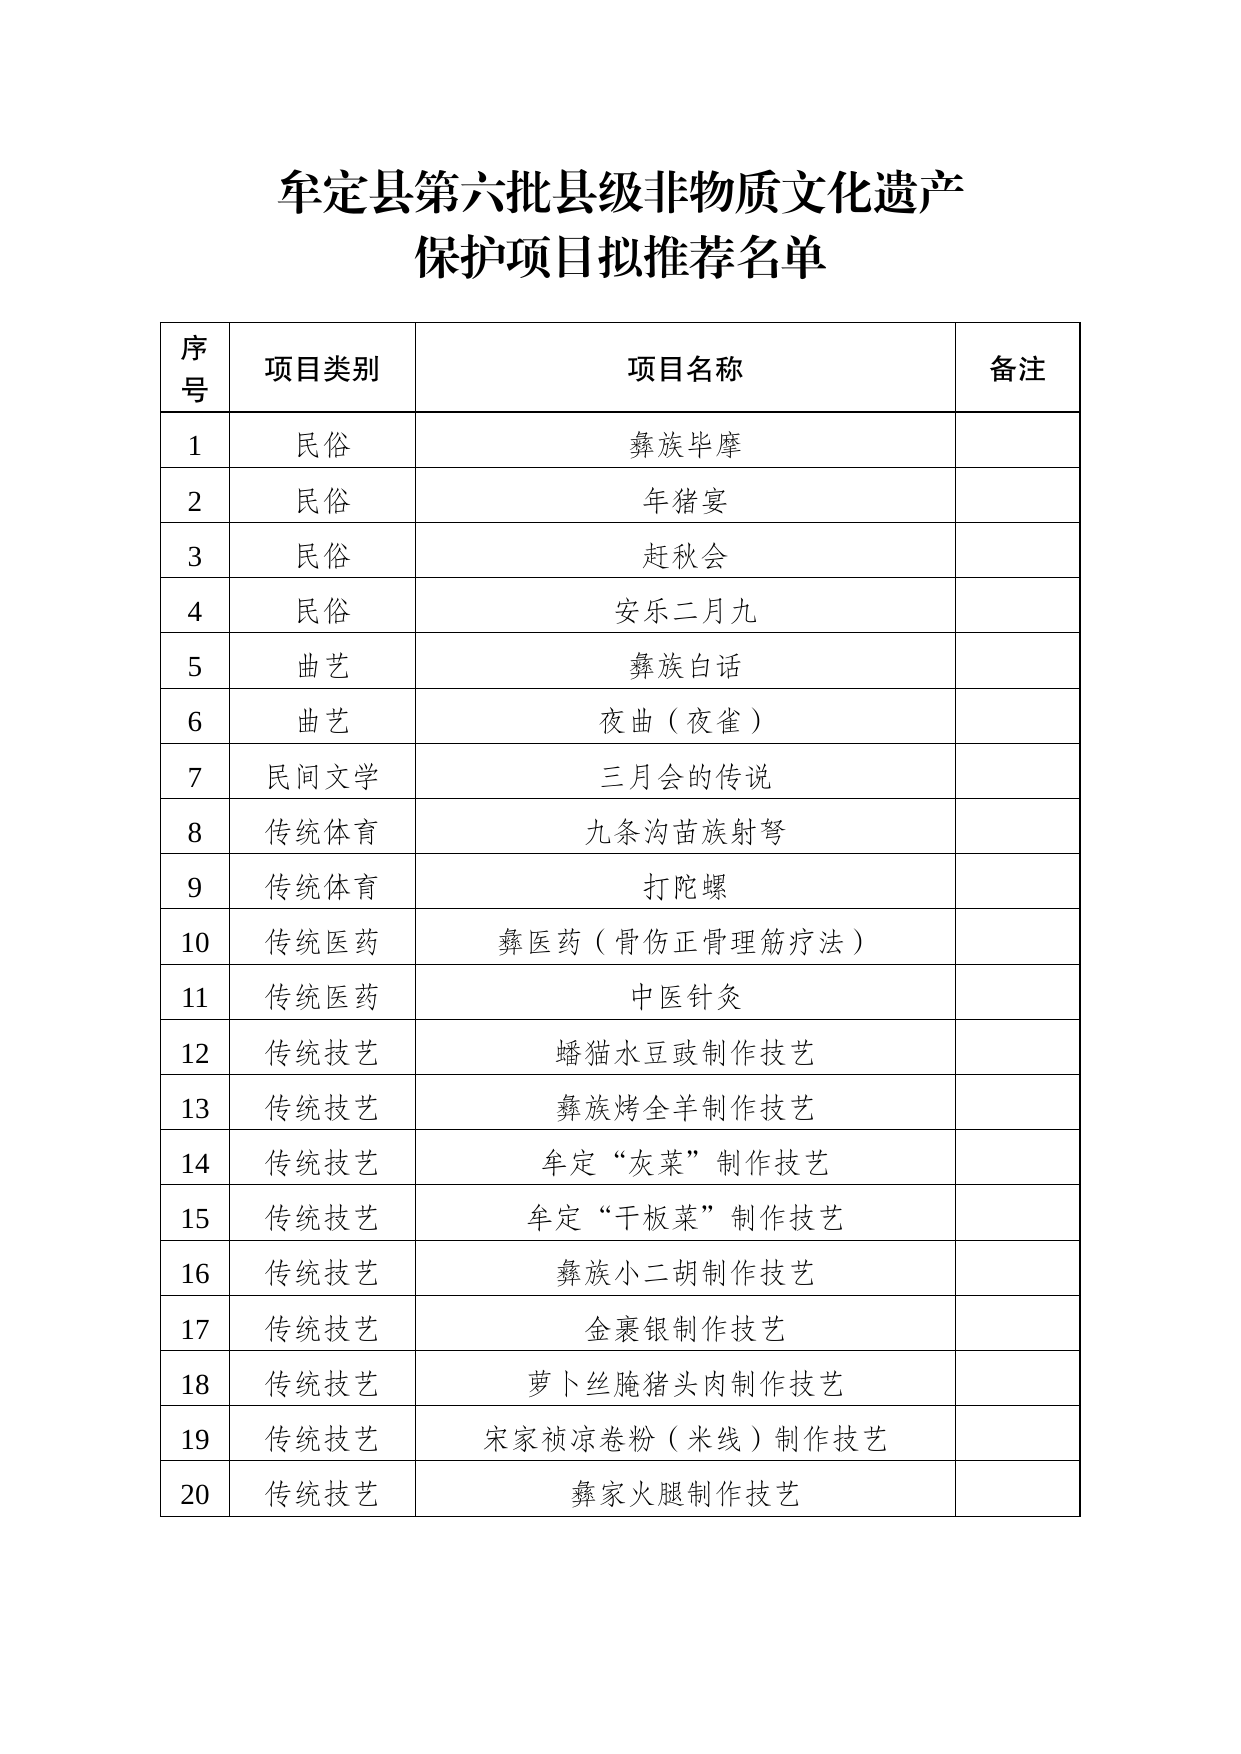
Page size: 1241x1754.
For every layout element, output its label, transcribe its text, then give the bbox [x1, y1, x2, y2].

table_cell 民俗 [230, 468, 415, 522]
table_cell 中医针灸 [416, 965, 955, 1019]
table_cell [956, 1130, 1079, 1184]
table_cell 彝族烤全羊制作技艺 [416, 1075, 955, 1129]
table_cell 彝族白话 [416, 633, 955, 687]
table_cell 9 [161, 854, 229, 908]
table_cell 6 [161, 689, 229, 743]
table_cell 民俗 [230, 413, 415, 467]
table_cell 彝家火腿制作技艺 [416, 1461, 955, 1516]
table_cell 夜曲（夜雀） [416, 689, 955, 743]
table_cell 14 [161, 1130, 229, 1184]
table_cell 传统医药 [230, 965, 415, 1019]
table_cell [956, 1075, 1079, 1129]
table_cell [956, 689, 1079, 743]
table_header 项目名称 [416, 323, 955, 411]
text 保护项目拟推荐名单 [187, 227, 1053, 292]
table_cell 传统技艺 [230, 1296, 415, 1350]
table_cell [956, 633, 1079, 687]
table_header 项目类别 [230, 323, 415, 411]
table_cell 牟定“灰菜”制作技艺 [416, 1130, 955, 1184]
table_cell [956, 523, 1079, 577]
table_cell 传统技艺 [230, 1075, 415, 1129]
table_cell [956, 854, 1079, 908]
table_cell 蟠猫‌水豆豉制作技艺 [416, 1020, 955, 1074]
table_cell 15 [161, 1185, 229, 1239]
table_cell 5 [161, 633, 229, 687]
table_cell 民俗 [230, 523, 415, 577]
table_cell ‌彝族小二胡制作技艺 [416, 1241, 955, 1295]
table_cell [956, 468, 1079, 522]
table_cell ‌打陀螺 [416, 854, 955, 908]
table_cell 年猪宴 [416, 468, 955, 522]
table_cell [956, 744, 1079, 798]
table_cell 2 [161, 468, 229, 522]
table_cell [956, 909, 1079, 963]
table_cell 民间文学 [230, 744, 415, 798]
table_cell 宋家祯凉卷粉（米线）制作技艺 [416, 1406, 955, 1460]
table_cell 传统技艺 [230, 1130, 415, 1184]
table_cell 牟定“干板菜”制作技艺 [416, 1185, 955, 1239]
table_cell 传统医药 [230, 909, 415, 963]
table_cell [956, 1020, 1079, 1074]
table_header 序号 [161, 323, 229, 411]
table_cell [956, 1406, 1079, 1460]
table_cell [956, 1461, 1079, 1516]
table_header 备注 [956, 323, 1079, 411]
table_cell 7 [161, 744, 229, 798]
table_cell 传统技艺 [230, 1241, 415, 1295]
table_cell 4 [161, 578, 229, 632]
table_cell 彝医药（骨伤正骨理筋疗法） [416, 909, 955, 963]
table_cell 12 [161, 1020, 229, 1074]
table_cell 11 [161, 965, 229, 1019]
table_cell 传统技艺 [230, 1351, 415, 1405]
table_cell 曲艺 [230, 689, 415, 743]
table_cell 传统技艺 [230, 1406, 415, 1460]
table_cell 19 [161, 1406, 229, 1460]
table_cell 传统体育 [230, 854, 415, 908]
text 牟定县第六批县级非物质文化遗产 [187, 162, 1053, 227]
table_cell [956, 1351, 1079, 1405]
table_cell 10 [161, 909, 229, 963]
table_cell [956, 1185, 1079, 1239]
table_cell 传统技艺 [230, 1020, 415, 1074]
table_cell 萝卜丝腌猪头肉制作技艺 [416, 1351, 955, 1405]
table_cell [956, 413, 1079, 467]
table_cell 3 [161, 523, 229, 577]
table_cell 18 [161, 1351, 229, 1405]
table_cell 彝族毕摩 [416, 413, 955, 467]
table_cell 安乐二月九 [416, 578, 955, 632]
table_cell [956, 1296, 1079, 1350]
table_cell [956, 965, 1079, 1019]
table_cell 1 [161, 413, 229, 467]
table_cell 17 [161, 1296, 229, 1350]
table_cell 16 [161, 1241, 229, 1295]
table_cell 20 [161, 1461, 229, 1516]
table_cell 8 [161, 799, 229, 853]
table_cell 金裹银制作技艺 [416, 1296, 955, 1350]
table_cell [956, 578, 1079, 632]
table_cell 13 [161, 1075, 229, 1129]
table_cell 民俗 [230, 578, 415, 632]
table_cell 传统技艺 [230, 1185, 415, 1239]
table_cell 传统技艺 [230, 1461, 415, 1516]
table_cell 赶秋会 [416, 523, 955, 577]
table_cell 三月会的传说 [416, 744, 955, 798]
table_cell [956, 799, 1079, 853]
table_cell 九条沟苗族射弩 [416, 799, 955, 853]
table_cell 传统体育 [230, 799, 415, 853]
table_cell [956, 1241, 1079, 1295]
table_cell 曲艺 [230, 633, 415, 687]
